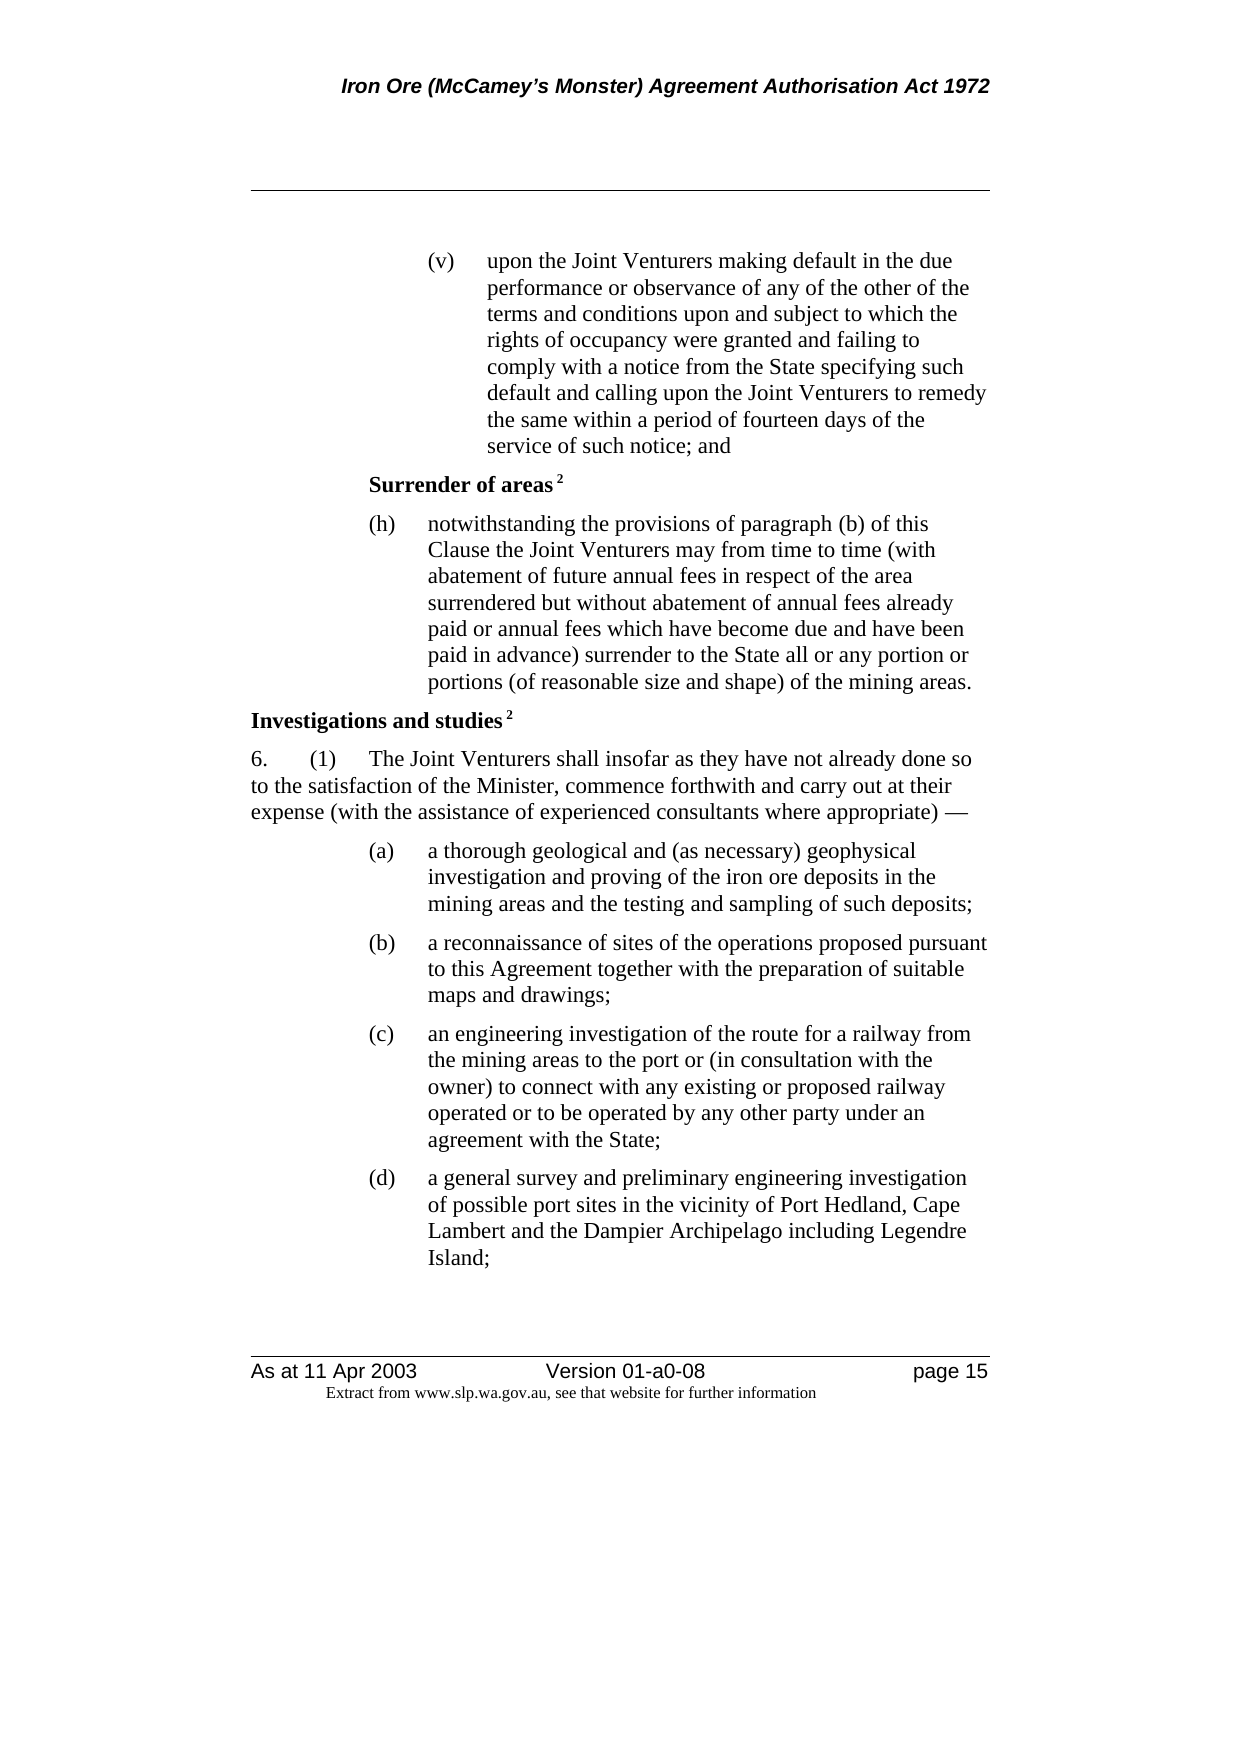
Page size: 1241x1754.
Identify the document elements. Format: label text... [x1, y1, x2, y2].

subtitle Surrender of areas 2 [251, 471, 990, 497]
text 6. (1) The Joint Venturers shall insofar as they have not already done so to the satisfaction of the Minister, commence forthwith and carry out at their expense (with the assistance of experienced consultants where appropriate) — [251, 746, 990, 824]
text (d) a general survey and preliminary engineering investigation of possible port sites in the vicinity of Port Hedland, Cape Lambert and the Dampier Archipelago including Legendre Island; [251, 1164, 990, 1270]
subtitle Investigations and studies 2 [251, 707, 990, 733]
text (b) a reconnaissance of sites of the operations proposed pursuant to this Agreement together with the preparation of suitable maps and drawings; [251, 929, 990, 1008]
text (a) a thorough geological and (as necessary) geophysical investigation and proving of the iron ore deposits in the mining areas and the testing and sampling of such deposits; [251, 837, 990, 916]
text (v) upon the Joint Venturers making default in the due performance or observance of any of the other of the terms and conditions upon and subject to which the rights of occupancy were granted and failing to comply with a notice from the State specifying such default and calling upon the Joint Venturers to remedy the same within a period of fourteen days of the service of such notice; and [251, 247, 990, 458]
text (h) notwithstanding the provisions of paragraph (b) of this Clause the Joint Venturers may from time to time (with abatement of future annual fees in respect of the area surrendered but without abatement of annual fees already paid or annual fees which have become due and have been paid in advance) surrender to the State all or any portion or portions (of reasonable size and shape) of the mining areas. [251, 510, 990, 694]
text (c) an engineering investigation of the route for a railway from the mining areas to the port or (in consultation with the owner) to connect with any existing or proposed railway operated or to be operated by any other party under an agreement with the State; [251, 1020, 990, 1152]
